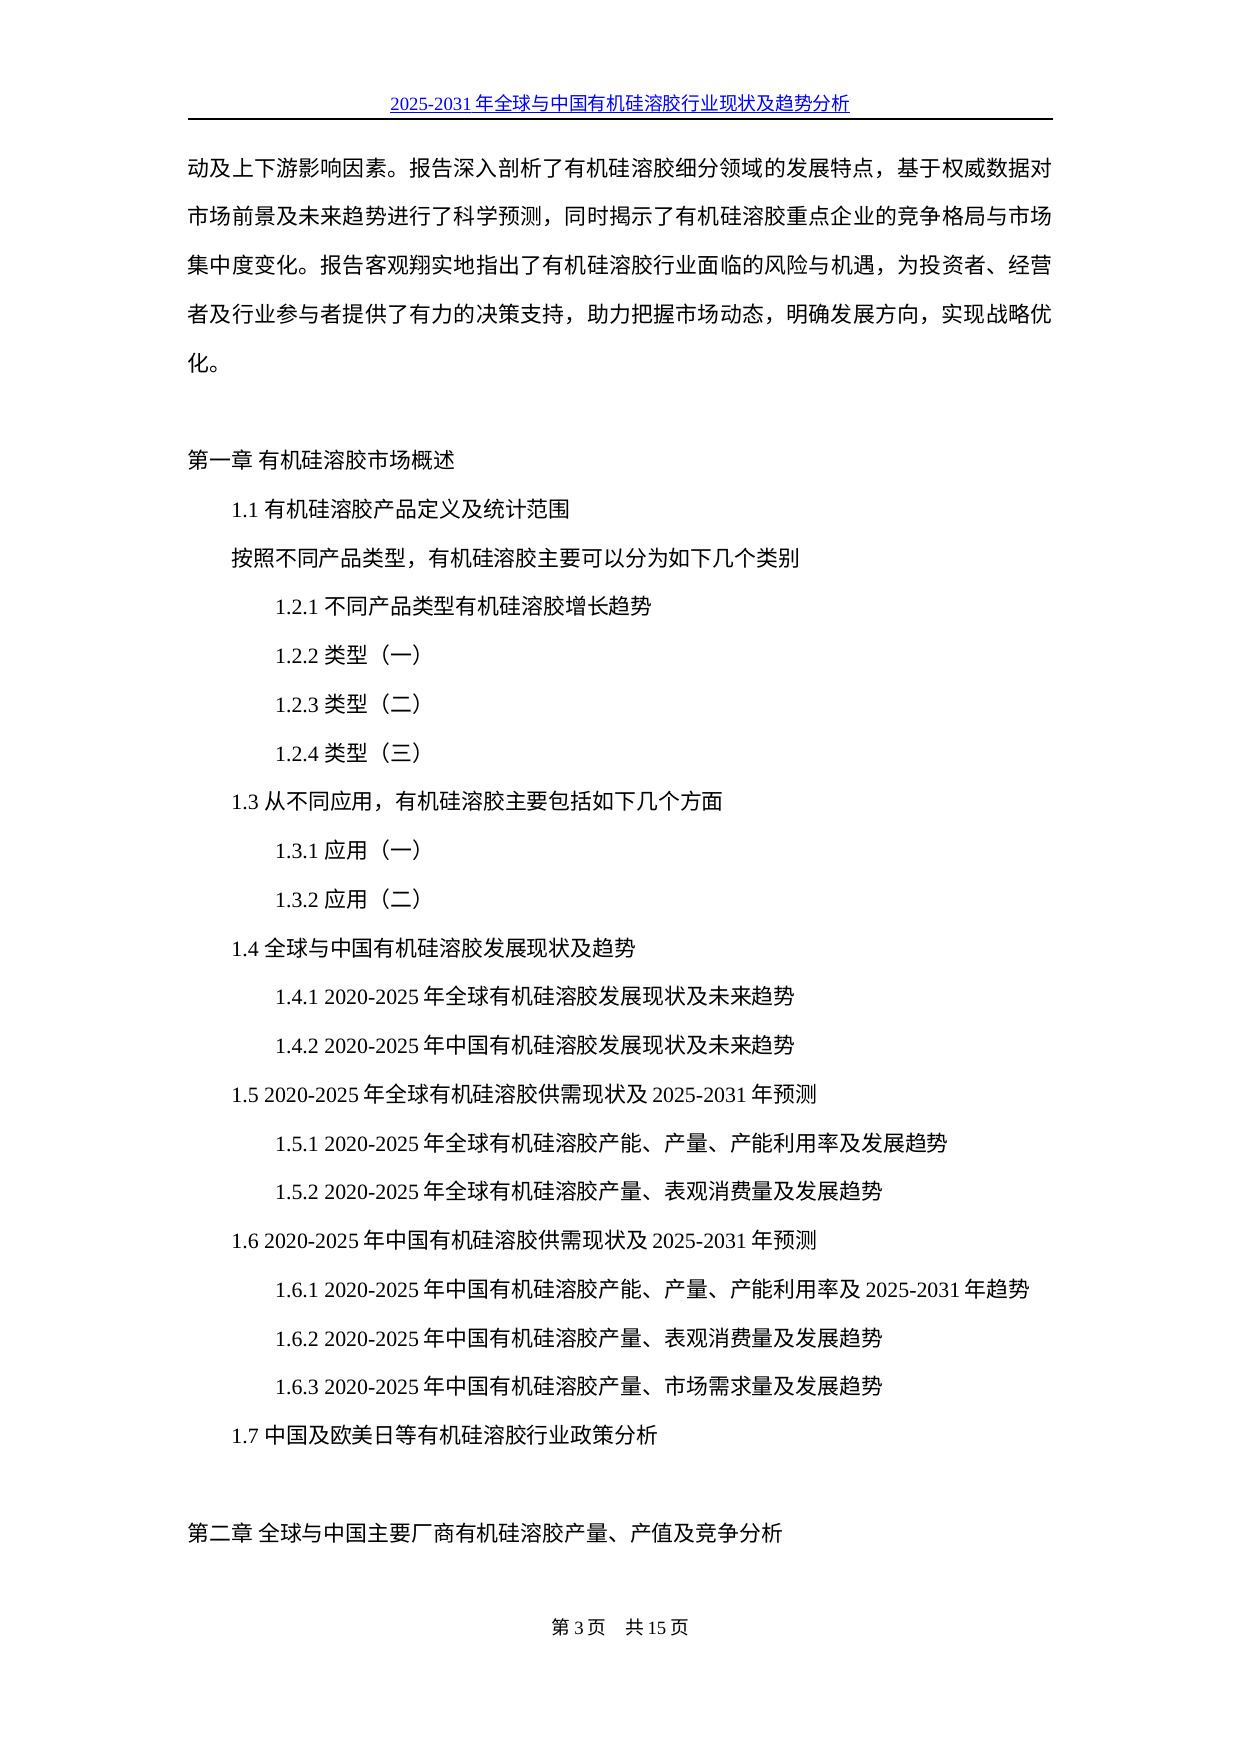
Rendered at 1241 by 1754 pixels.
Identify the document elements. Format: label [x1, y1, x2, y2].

text [187, 150, 1053, 1548]
